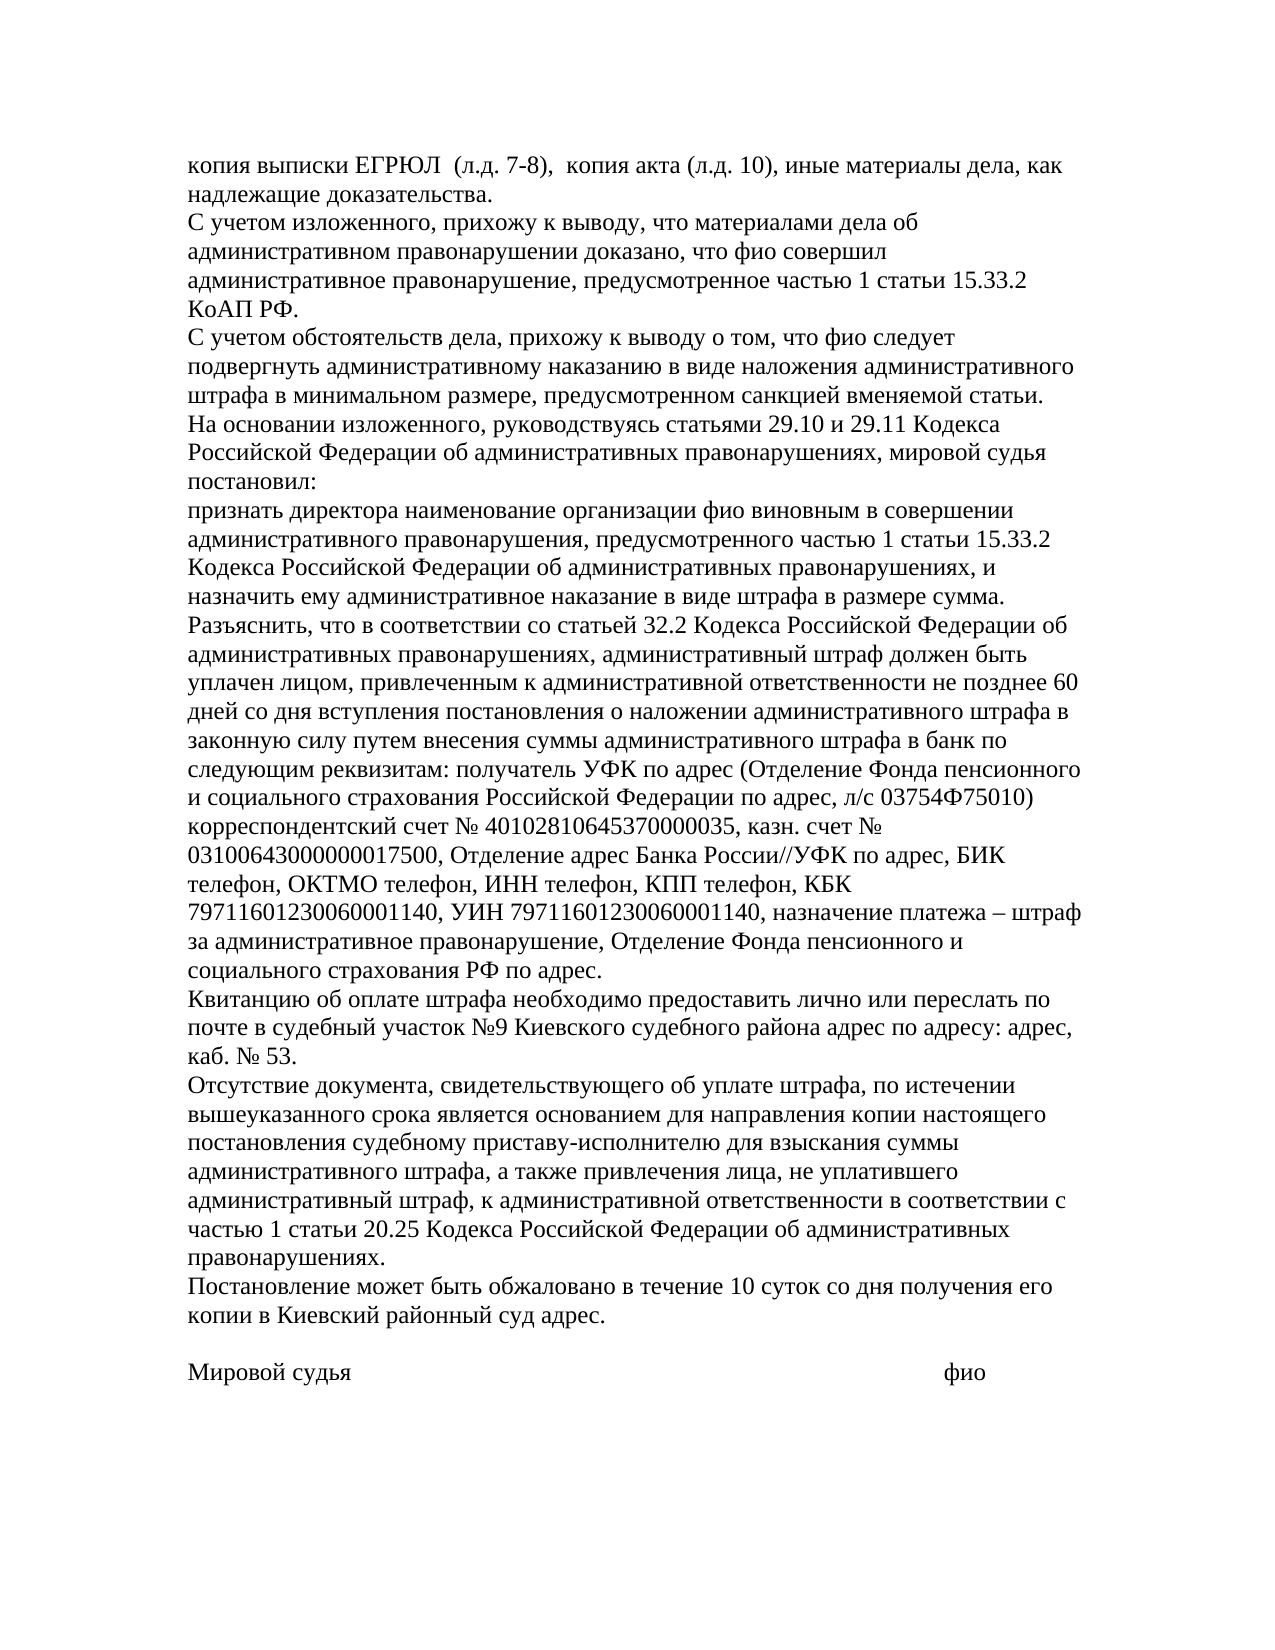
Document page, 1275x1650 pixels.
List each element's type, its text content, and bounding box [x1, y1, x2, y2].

text На основании изложенного, руководствуясь статьями 29.10 и 29.11 Кодекса Российской Федерации об административных правонарушениях, мировой судья [187, 409, 1087, 466]
text С учетом обстоятельств дела, прихожу к выводу о том, что фио следует подвергнуть административному наказанию в виде наложения административного штрафа в минимальном размере, предусмотренном санкцией вменяемой статьи. [187, 322, 1087, 409]
text признать директора наименование организации фио виновным в совершении административного правонарушения, предусмотренного частью 1 статьи 15.33.2 Кодекса Российской Федерации об административных правонарушениях, и назначить ему административное наказание в виде штрафа в размере сумма. [187, 495, 1087, 610]
text постановил: [187, 466, 1087, 495]
text Разъяснить, что в соответствии со статьей 32.2 Кодекса Российской Федерации об административных правонарушениях, административный штраф должен быть уплачен лицом, привлеченным к административной ответственности не позднее 60 дней со дня вступления постановления о наложении административного штрафа в законную силу путем внесения суммы административного штрафа в банк по следующим реквизитам: получатель УФК по адрес (Отделение Фонда пенсионного и социального страхования Российской Федерации по адрес, л/с 03754Ф75010) корреспондентский счет № 40102810645370000035, казн. счет № 03100643000000017500, Отделение адрес Банка России//УФК по адрес, БИК телефон, ОКТМО телефон, ИНН телефон, КПП телефон, КБК 79711601230060001140, УИН 79711601230060001140, назначение платежа – штраф за административное правонарушение, Отделение Фонда пенсионного и социального страхования РФ по адрес. [187, 610, 1087, 984]
text Постановление может быть обжаловано в течение 10 суток со дня получения его копии в Киевский районный суд адрес. [187, 1271, 1087, 1329]
text Отсутствие документа, свидетельствующего об уплате штрафа, по истечении вышеуказанного срока является основанием для направления копии настоящего постановления судебному приставу-исполнителю для взыскания суммы административного штрафа, а также привлечения лица, не уплатившего административный штраф, к административной ответственности в соответствии с частью 1 статьи 20.25 Кодекса Российской Федерации об административных правонарушениях. [187, 1070, 1087, 1271]
text С учетом изложенного, прихожу к выводу, что материалами дела об административном правонарушении доказано, что фио совершил административное правонарушение, предусмотренное частью 1 статьи 15.33.2 КоАП РФ. [187, 207, 1087, 322]
text Мировой судья фио [187, 1357, 1087, 1386]
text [187, 150, 1087, 207]
text Квитанцию об оплате штрафа необходимо предоставить лично или переслать по почте в судебный участок №9 Киевского судебного района адрес по адресу: адрес, каб. № 53. [187, 984, 1087, 1070]
